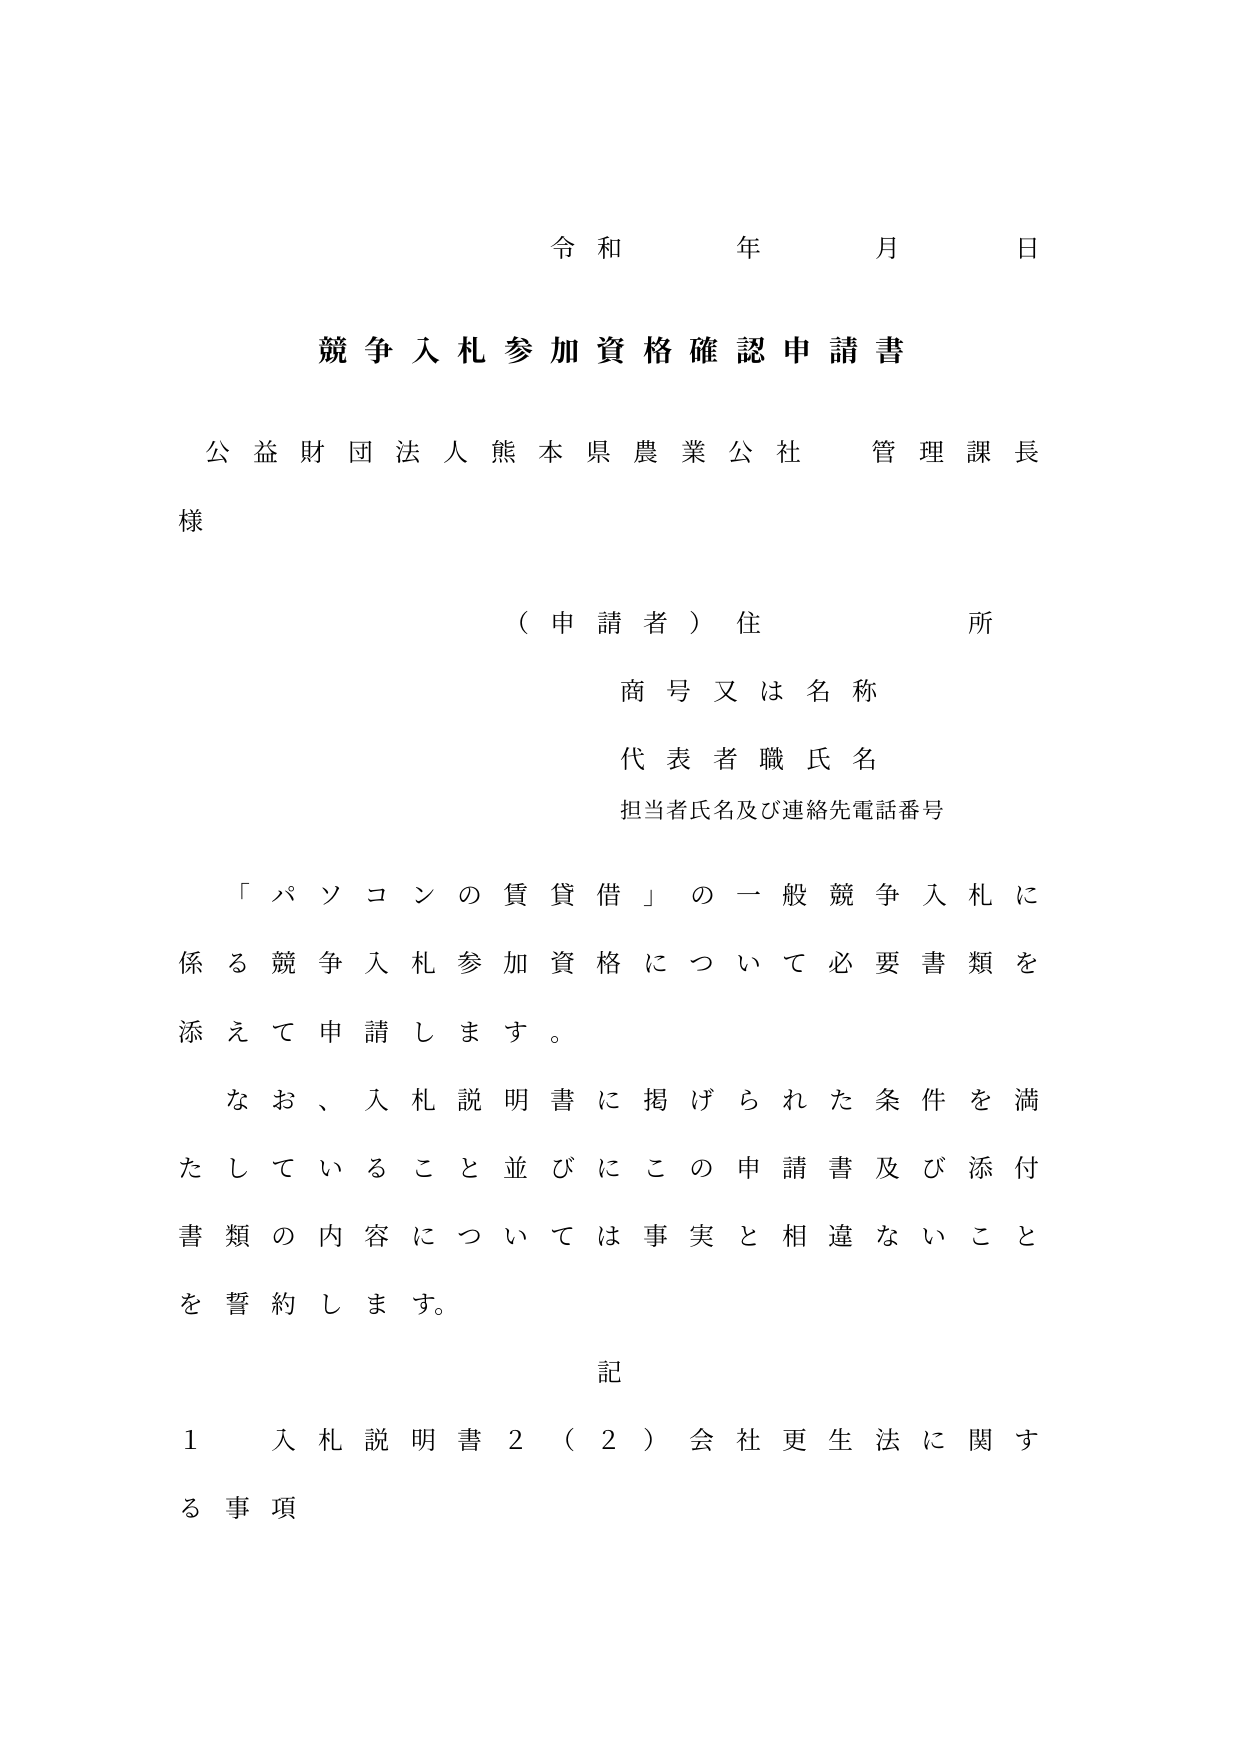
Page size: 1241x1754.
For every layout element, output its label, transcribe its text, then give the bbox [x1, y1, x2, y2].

text 「パソコンの賃貸借」の一般競争入札に係る競争入札参加資格について必要書類を添えて申請します｡ [179, 860, 1061, 1064]
subtitle 記 [179, 1337, 1061, 1405]
text （申請者）住 所 [409, 587, 1061, 656]
text 競争入札参加資格確認申請書 [179, 315, 1061, 383]
text なお、入札説明書に掲げられた条件を満たしていること並びにこの申請書及び添付書類の内容については事実と相違ないことを誓約します。 [179, 1064, 1061, 1337]
text １ 入札説明書２（２）会社更生法に関する事項 [179, 1405, 1061, 1541]
text 令和 年 月 日 [179, 213, 1061, 281]
text 担当者氏名及び連絡先電話番号 [616, 792, 1061, 826]
text 代表者職氏名 [616, 724, 1061, 792]
text 公益財団法人熊本県農業公社 管理課長 様 [179, 417, 1061, 553]
text 商号又は名称 [529, 656, 1061, 724]
